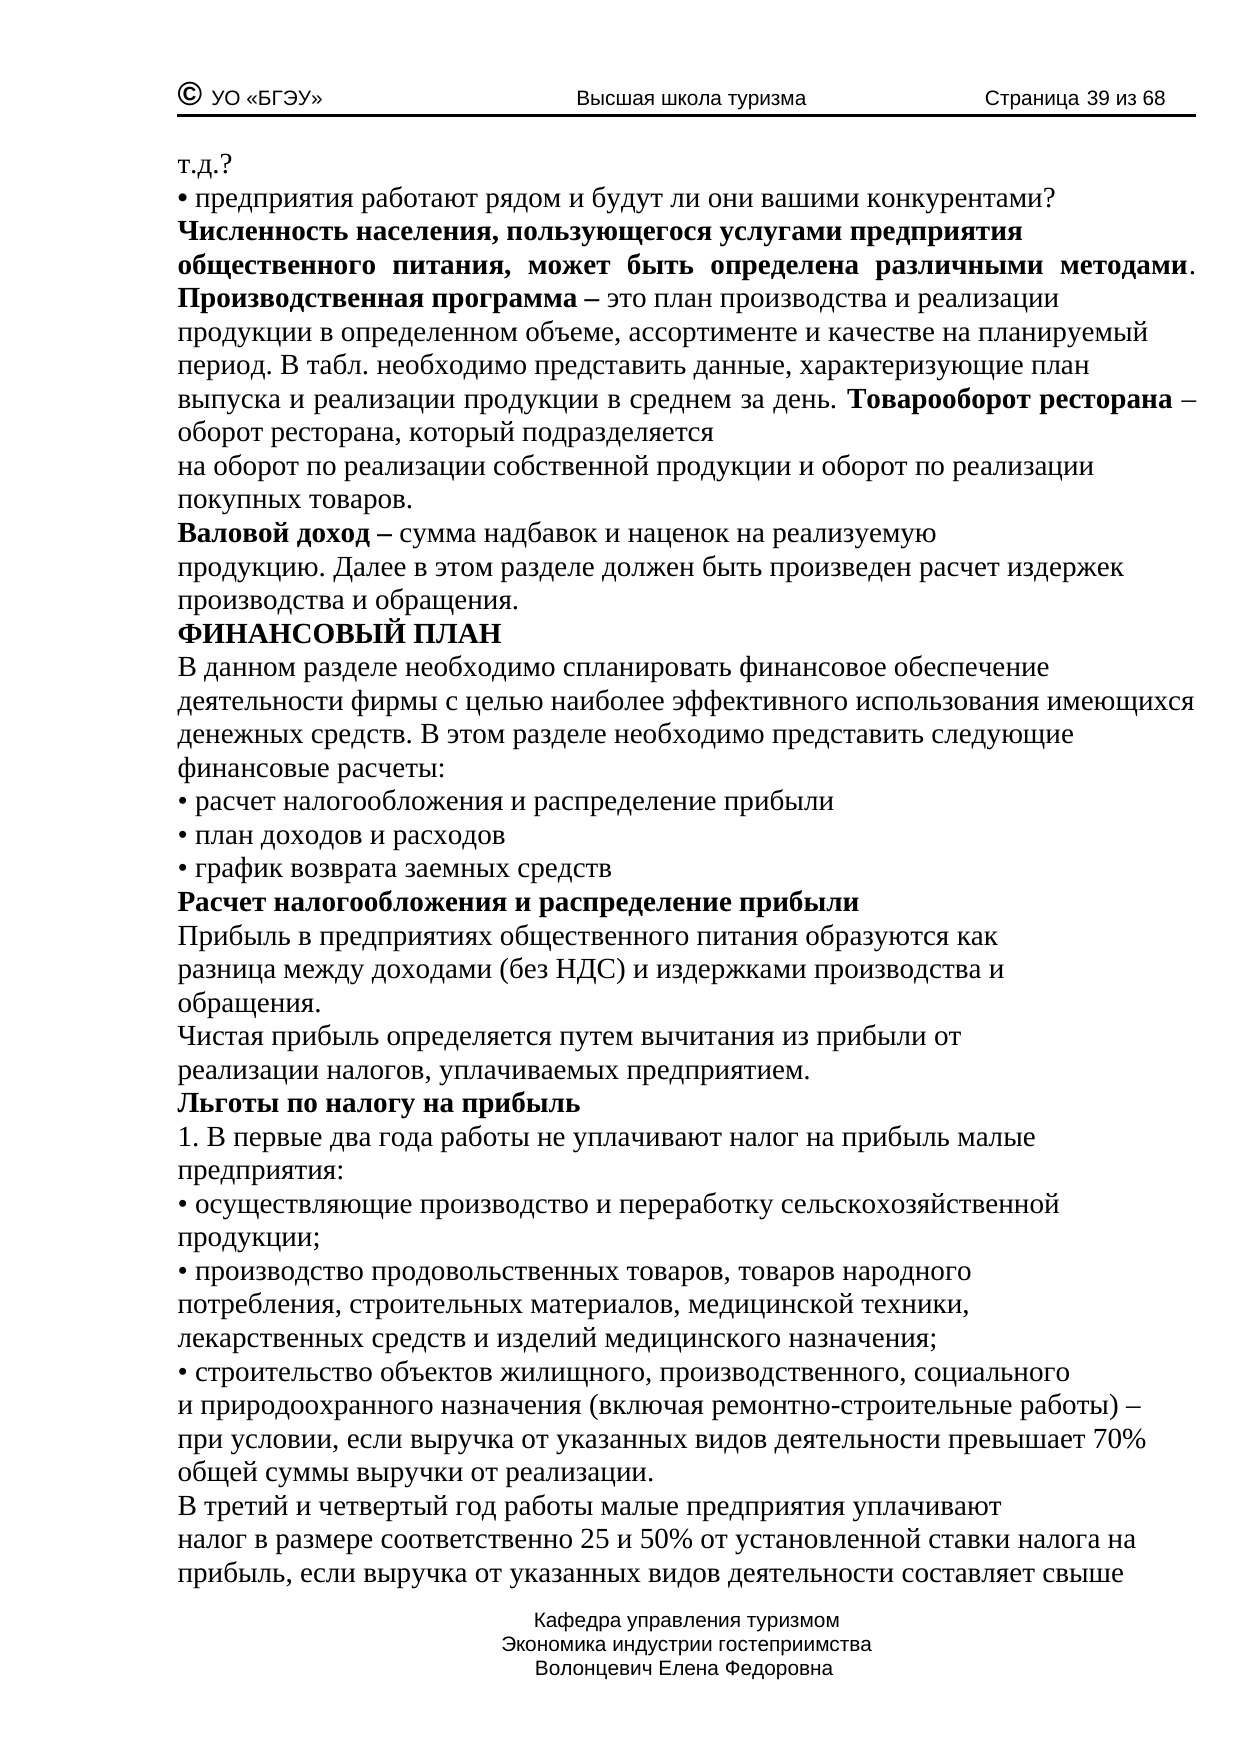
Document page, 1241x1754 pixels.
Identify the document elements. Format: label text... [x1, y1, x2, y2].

text обращения. [177, 985, 1196, 1018]
text реализации налогов, уплачиваемых предприятием. [177, 1052, 1196, 1085]
text Расчет налогообложения и распределение прибыли [177, 884, 1196, 918]
text на оборот по реализации собственной продукции и оборот по реализации [177, 448, 1196, 482]
text Льготы по налогу на прибыль [177, 1085, 1196, 1119]
text • осуществляющие производство и переработку сельскохозяйственной [177, 1186, 1196, 1219]
text Численность населения, пользующегося услугами предприятия [177, 213, 1196, 247]
text прибыль, если выручка от указанных видов деятельности составляет свыше [177, 1555, 1196, 1588]
text и природоохранного назначения (включая ремонтно-строительные работы) – [177, 1387, 1196, 1421]
text выпуска и реализации продукции в среднем за день. Товарооборот ресторана – оборот ресторана, который подразделяется [177, 381, 1196, 448]
text • производство продовольственных товаров, товаров народного [177, 1253, 1196, 1287]
text продукции в определенном объеме, ассортименте и качестве на планируемый [177, 314, 1196, 347]
text предприятия: [177, 1152, 1196, 1186]
text В третий и четвертый год работы малые предприятия уплачивают [177, 1488, 1196, 1521]
text Прибыль в предприятиях общественного питания образуются как [177, 918, 1196, 951]
text потребления, строительных материалов, медицинской техники, [177, 1287, 1196, 1320]
text т.д.? [177, 146, 1196, 180]
text Чистая прибыль определяется путем вычитания из прибыли от [177, 1018, 1196, 1052]
text продукции; [177, 1219, 1196, 1253]
text общественного питания, может быть определена различными методами. Производственная программа – это план производства и реализации [177, 247, 1196, 314]
text • предприятия работают рядом и будут ли они вашими конкурентами? [177, 180, 1196, 213]
text покупных товаров. [177, 482, 1196, 515]
text период. В табл. необходимо представить данные, характеризующие план [177, 347, 1196, 381]
text лекарственных средств и изделий медицинского назначения; [177, 1320, 1196, 1354]
text при условии, если выручка от указанных видов деятельности превышает 70% [177, 1421, 1196, 1454]
text продукцию. Далее в этом разделе должен быть произведен расчет издержек [177, 549, 1196, 582]
text • график возврата заемных средств [177, 851, 1196, 884]
text деятельности фирмы с целью наиболее эффективного использования имеющихся [177, 683, 1196, 716]
text • строительство объектов жилищного, производственного, социального [177, 1354, 1196, 1387]
text • план доходов и расходов [177, 817, 1196, 851]
text налог в размере соответственно 25 и 50% от установленной ставки налога на [177, 1521, 1196, 1555]
text • расчет налогообложения и распределение прибыли [177, 783, 1196, 817]
text производства и обращения. [177, 582, 1196, 616]
text 1. В первые два года работы не уплачивают налог на прибыль малые [177, 1119, 1196, 1152]
text финансовые расчеты: [177, 750, 1196, 783]
text денежных средств. В этом разделе необходимо представить следующие [177, 716, 1196, 750]
text ФИНАНСОВЫЙ ПЛАН [177, 616, 1196, 649]
text общей суммы выручки от реализации. [177, 1454, 1196, 1488]
text Валовой доход – сумма надбавок и наценок на реализуемую [177, 515, 1196, 549]
text разница между доходами (без НДС) и издержками производства и [177, 951, 1196, 985]
text В данном разделе необходимо спланировать финансовое обеспечение [177, 649, 1196, 683]
